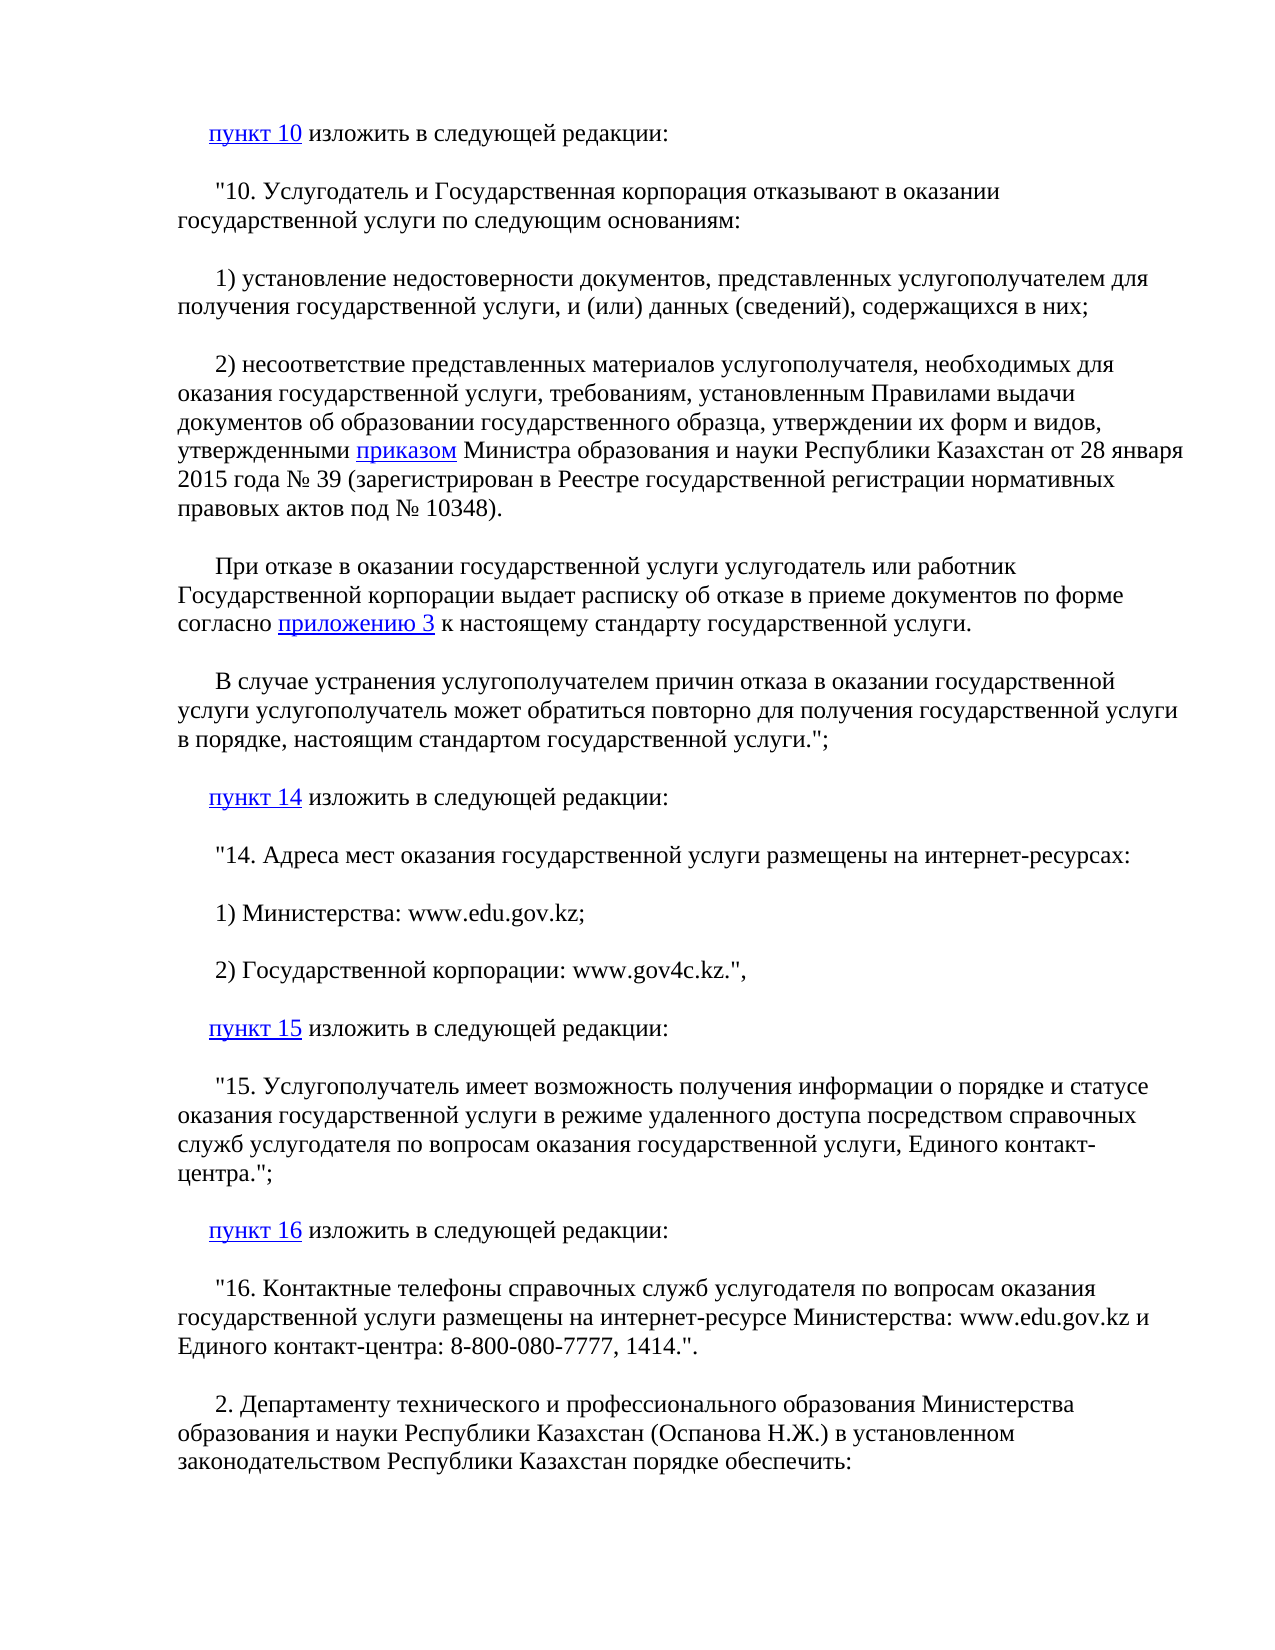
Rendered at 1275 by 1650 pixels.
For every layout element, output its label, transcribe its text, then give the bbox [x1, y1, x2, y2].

text "16. Контактные телефоны справочных служб услугодателя по вопросам оказания государственной услуги размещены на интернет-ресурсе Министерства: www.edu.gov.kz и Единого контакт-центра: 8-800-080-7777, 1414.". [177, 1273, 1186, 1360]
text 1) установление недостоверности документов, представленных услугополучателем для получения государственной услуги, и (или) данных (сведений), содержащихся в них; [177, 263, 1186, 320]
text "15. Услугополучатель имеет возможность получения информации о порядке и статусе оказания государственной услуги в режиме удаленного доступа посредством справочных служб услугодателя по вопросам оказания государственной услуги, Единого контакт-центра."; [177, 1071, 1186, 1186]
text пункт 15 изложить в следующей редакции: [177, 1013, 1186, 1042]
text В случае устранения услугополучателем причин отказа в оказании государственной услуги услугополучатель может обратиться повторно для получения государственной услуги в порядке, настоящим стандартом государственной услуги."; [177, 666, 1186, 753]
text пункт 14 изложить в следующей редакции: [177, 782, 1186, 811]
text 2) несоответствие представленных материалов услугополучателя, необходимых для оказания государственной услуги, требованиям, установленным Правилами выдачи документов об образовании государственного образца, утверждении их форм и видов, утвержденными приказом Министра образования и науки Республики Казахстан от 28 января 2015 года № 39 (зарегистрирован в Реестре государственной регистрации нормативных правовых актов под № 10348). [177, 349, 1186, 522]
text "14. Адреса мест оказания государственной услуги размещены на интернет-ресурсах: [177, 840, 1186, 868]
text пункт 10 изложить в следующей редакции: [177, 118, 1186, 147]
text 1) Министерства: www.edu.gov.kz; [177, 898, 1186, 926]
text "10. Услугодатель и Государственная корпорация отказывают в оказании государственной услуги по следующим основаниям: [177, 176, 1186, 233]
text пункт 16 изложить в следующей редакции: [177, 1216, 1186, 1244]
text При отказе в оказании государственной услуги услугодатель или работник Государственной корпорации выдает расписку об отказе в приеме документов по форме согласно приложению 3 к настоящему стандарту государственной услуги. [177, 551, 1186, 637]
text 2. Департаменту технического и профессионального образования Министерства образования и науки Республики Казахстан (Оспанова Н.Ж.) в установленном законодательством Республики Казахстан порядке обеспечить: [177, 1389, 1186, 1475]
text 2) Государственной корпорации: www.gov4c.kz.", [177, 956, 1186, 984]
